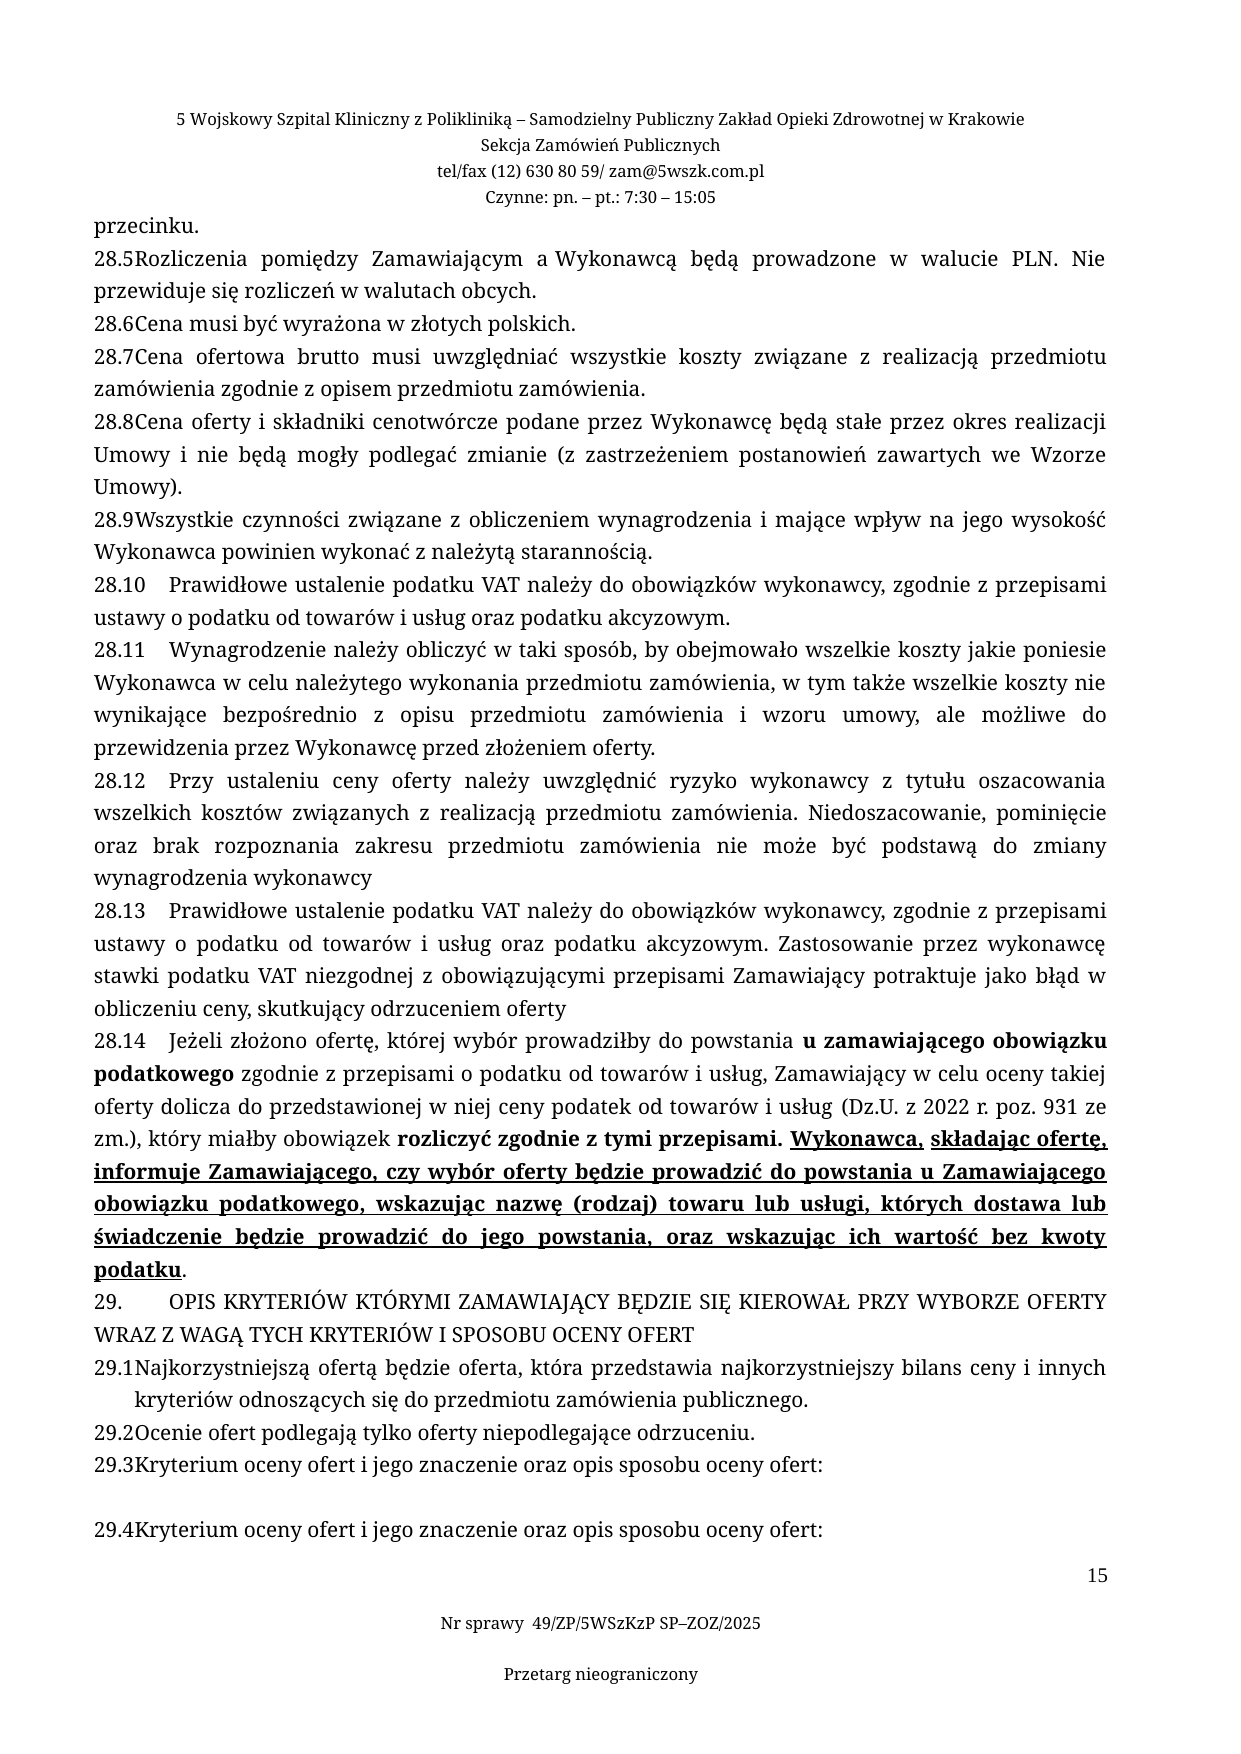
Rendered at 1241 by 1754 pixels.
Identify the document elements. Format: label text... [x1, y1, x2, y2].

list Kryterium oceny ofert i jego znaczenie oraz opis sposobu oceny ofert: [94, 1450, 1107, 1479]
list Cena ofertowa brutto musi uwzględniać wszystkie koszty związane z realizacją przedmiotu zamówienia zgodnie z opisem przedmiotu zamówienia. [94, 342, 1107, 403]
list Cena oferty i składniki cenotwórcze podane przez Wykonawcę będą stałe przez okres realizacji Umowy i nie będą mogły podlegać zmianie (z zastrzeżeniem postanowień zawartych we Wzorze Umowy). [94, 407, 1107, 501]
list Jeżeli złożono ofertę, której wybór prowadziłby do powstania u zamawiającego obowiązku podatkowego zgodnie z przepisami o podatku od towarów i usług, Zamawiający w celu oceny takiej oferty dolicza do przedstawionej w niej ceny podatek od towarów i usług (Dz.U. z 2022 r. poz. 931 ze zm.), który miałby obowiązek rozliczyć zgodnie z tymi przepisami. Wykonawca, składając ofertę, informuje Zamawiającego, czy wybór oferty będzie prowadzić do powstania u Zamawiającego obowiązku podatkowego, wskazując nazwę (rodzaj) towaru lub usługi, których dostawa lub świadczenie będzie prowadzić do jego powstania, oraz wskazując ich wartość bez kwoty podatku. [94, 1027, 1107, 1181]
list Rozliczenia pomiędzy Zamawiającym a Wykonawcą będą prowadzone w walucie PLN. Nie przewiduje się rozliczeń w walutach obcych. [94, 244, 1107, 305]
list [94, 211, 1107, 240]
list Wynagrodzenie należy obliczyć w taki sposób, by obejmowało wszelkie koszty jakie poniesie Wykonawca w celu należytego wykonania przedmiotu zamówienia, w tym także wszelkie koszty nie wynikające bezpośrednio z opisu przedmiotu zamówienia i wzoru umowy, ale możliwe do przewidzenia przez Wykonawcę przed złożeniem oferty. [94, 635, 1107, 762]
text 29. OPIS KRYTERIÓW KTÓRYMI ZAMAWIAJĄCY BĘDZIE SIĘ KIEROWAŁ PRZY WYBORZE OFERTY WRAZ Z WAGĄ TYCH KRYTERIÓW I SPOSOBU OCENY OFERT [94, 1287, 1107, 1348]
list Ocenie ofert podlegają tylko oferty niepodlegające odrzuceniu. [94, 1418, 1107, 1446]
list Cena musi być wyrażona w złotych polskich. [94, 309, 1107, 338]
list Wszystkie czynności związane z obliczeniem wynagrodzenia i mające wpływ na jego wysokość Wykonawca powinien wykonać z należytą starannością. [94, 505, 1107, 566]
list Przy ustaleniu ceny oferty należy uwzględnić ryzyko wykonawcy z tytułu oszacowania wszelkich kosztów związanych z realizacją przedmiotu zamówienia. Niedoszacowanie, pominięcie oraz brak rozpoznania zakresu przedmiotu zamówienia nie może być podstawą do zmiany wynagrodzenia wykonawcy [94, 766, 1107, 892]
list Najkorzystniejszą ofertą będzie oferta, która przedstawia najkorzystniejszy bilans ceny i innych kryteriów odnoszących się do przedmiotu zamówienia publicznego. [94, 1353, 1107, 1414]
list Prawidłowe ustalenie podatku VAT należy do obowiązków wykonawcy, zgodnie z przepisami ustawy o podatku od towarów i usług oraz podatku akcyzowym. [94, 570, 1107, 631]
list Prawidłowe ustalenie podatku VAT należy do obowiązków wykonawcy, zgodnie z przepisami ustawy o podatku od towarów i usług oraz podatku akcyzowym. Zastosowanie przez wykonawcę stawki podatku VAT niezgodnej z obowiązującymi przepisami Zamawiający potraktuje jako błąd w obliczeniu ceny, skutkujący odrzuceniem oferty [94, 896, 1107, 1022]
list Kryterium oceny ofert i jego znaczenie oraz opis sposobu oceny ofert: [94, 1516, 1107, 1544]
